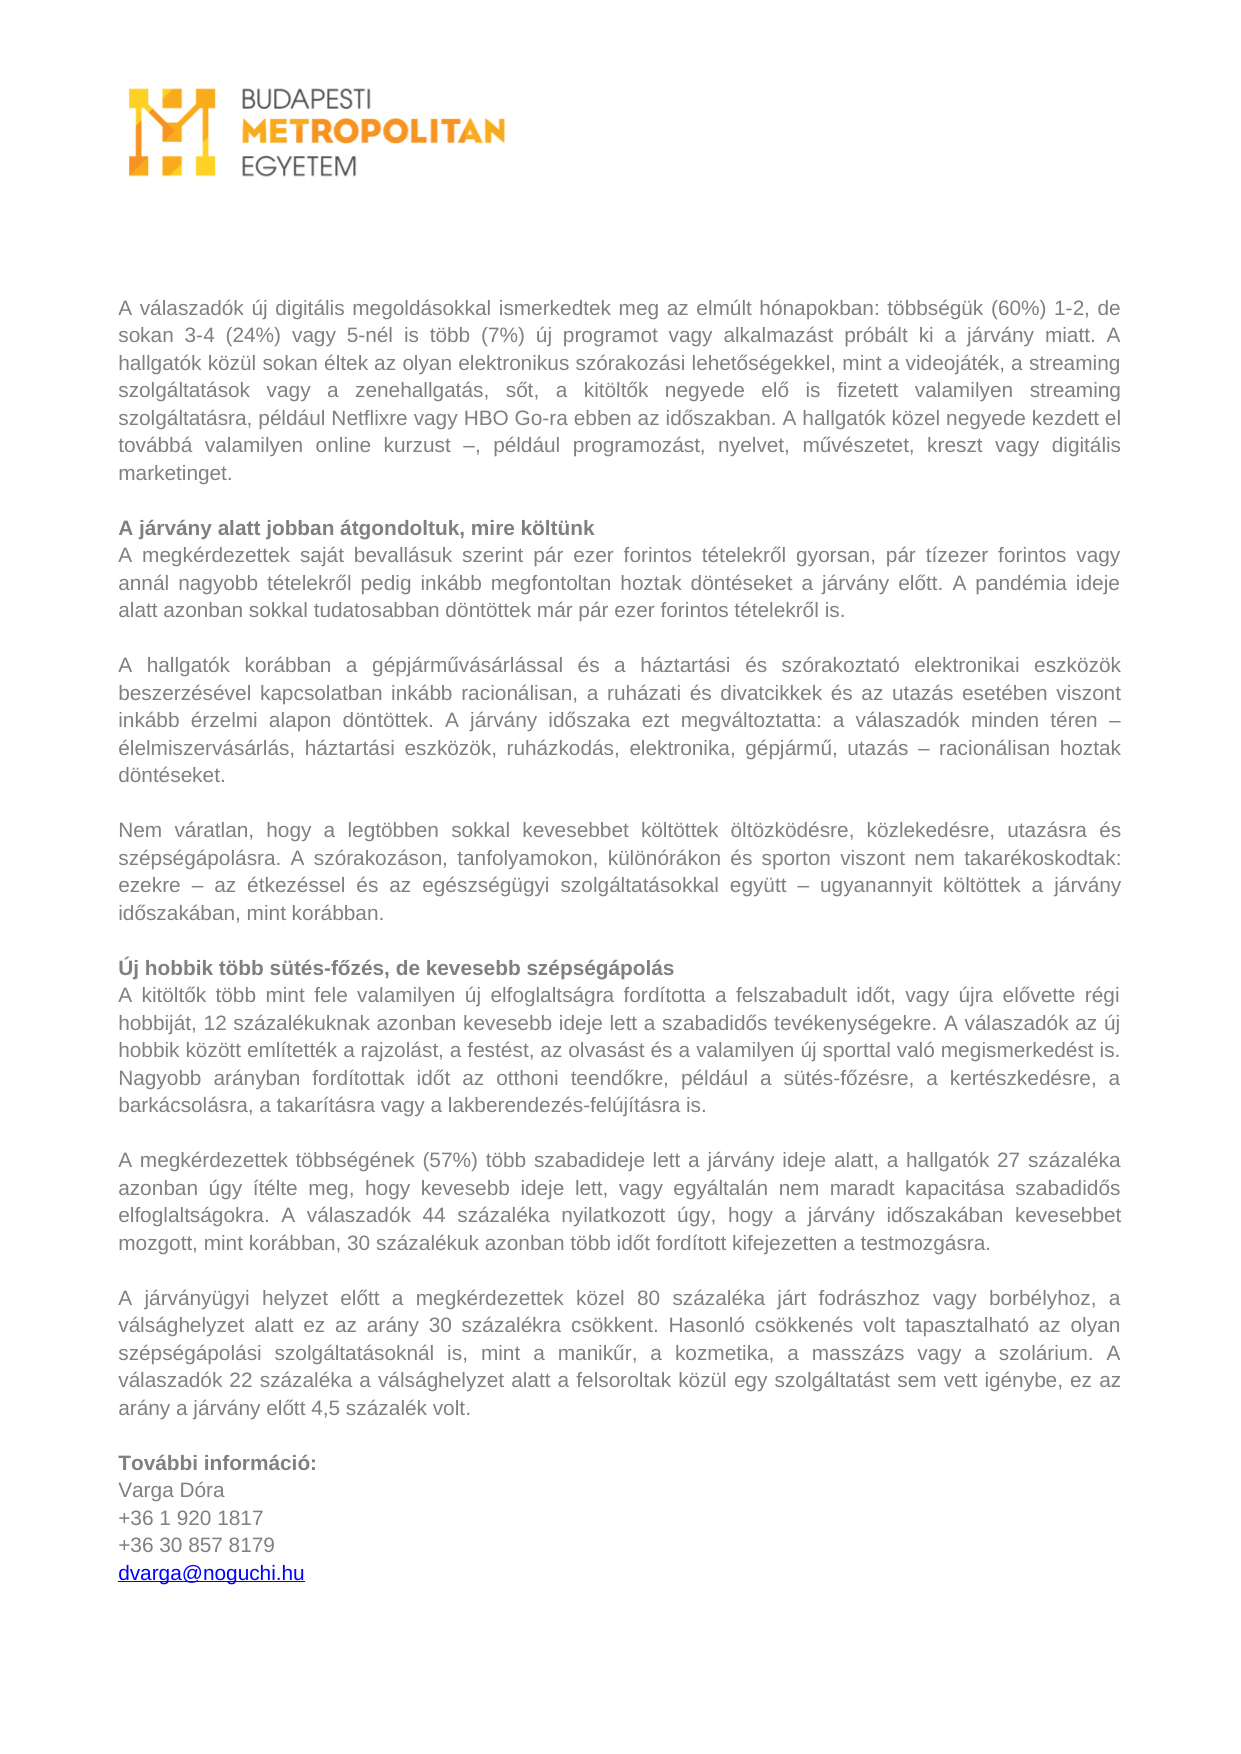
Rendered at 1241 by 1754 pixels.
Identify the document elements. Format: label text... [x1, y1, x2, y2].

text A kitöltők több mint fele valamilyen új elfoglaltságra fordította a felszabadult időt, vagy újra elővette régi hobbiját, 12 százalékuknak azonban kevesebb ideje lett a szabadidős tevékenységekre. A válaszadók az új hobbik között említették a rajzolást, a festést, az olvasást és a valamilyen új sporttal való megismerkedést is. Nagyobb arányban fordítottak időt az otthoni teendőkre, például a sütés-főzésre, a kertészkedésre, a barkácsolásra, a takarításra vagy a lakberendezés-felújításra is. [118, 983, 1122, 1117]
text A járványügyi helyzet előtt a megkérdezettek közel 80 százaléka járt fodrászhoz vagy borbélyhoz, a válsághelyzet alatt ez az arány 30 százalékra csökkent. Hasonló csökkenés volt tapasztalható az olyan szépségápolási szolgáltatásoknál is, mint a manikűr, a kozmetika, a masszázs vagy a szolárium. A válaszadók 22 százaléka a válsághelyzet alatt a felsoroltak közül egy szolgáltatást sem vett igénybe, ez az arány a járvány előtt 4,5 százalék volt. [118, 1285, 1122, 1419]
text Új hobbik több sütés-főzés, de kevesebb szépségápolás [118, 955, 1122, 979]
picture [0, 0, 1241, 264]
text +36 1 920 1817 [118, 1505, 1122, 1529]
text dvarga@noguchi.hu [118, 1560, 1122, 1584]
text A válaszadók új digitális megoldásokkal ismerkedtek meg az elmúlt hónapokban: többségük (60%) 1-2, de sokan 3-4 (24%) vagy 5-nél is több (7%) új programot vagy alkalmazást próbált ki a járvány miatt. A hallgatók közül sokan éltek az olyan elektronikus szórakozási lehetőségekkel, mint a videojáték, a streaming szolgáltatások vagy a zenehallgatás, sőt, a kitöltők negyede elő is fizetett valamilyen streaming szolgáltatásra, például Netflixre vagy HBO Go-ra ebben az időszakban. A hallgatók közel negyede kezdett el továbbá valamilyen online kurzust –, például programozást, nyelvet, művészetet, kreszt vagy digitális marketinget. [118, 295, 1122, 484]
text További információ: Varga Dóra [118, 1450, 1122, 1502]
text Nem váratlan, hogy a legtöbben sokkal kevesebbet költöttek öltözködésre, közlekedésre, utazásra és szépségápolásra. A szórakozáson, tanfolyamokon, különórákon és sporton viszont nem takarékoskodtak: ezekre – az étkezéssel és az egészségügyi szolgáltatásokkal együtt – ugyanannyit költöttek a járvány időszakában, mint korábban. [118, 818, 1122, 924]
text +36 30 857 8179 [118, 1533, 1122, 1557]
text A járvány alatt jobban átgondoltuk, mire költünk [118, 515, 1122, 539]
text A megkérdezettek többségének (57%) több szabadideje lett a járvány ideje alatt, a hallgatók 27 százaléka azonban úgy ítélte meg, hogy kevesebb ideje lett, vagy egyáltalán nem maradt kapacitása szabadidős elfoglaltságokra. A válaszadók 44 százaléka nyilatkozott úgy, hogy a járvány időszakában kevesebbet mozgott, mint korábban, 30 százalékuk azonban több időt fordított kifejezetten a testmozgásra. [118, 1148, 1122, 1254]
text A megkérdezettek saját bevallásuk szerint pár ezer forintos tételekről gyorsan, pár tízezer forintos vagy annál nagyobb tételekről pedig inkább megfontoltan hoztak döntéseket a járvány előtt. A pandémia ideje alatt azonban sokkal tudatosabban döntöttek már pár ezer forintos tételekről is. [118, 543, 1122, 622]
text A hallgatók korábban a gépjárművásárlással és a háztartási és szórakoztató elektronikai eszközök beszerzésével kapcsolatban inkább racionálisan, a ruházati és divatcikkek és az utazás esetében viszont inkább érzelmi alapon döntöttek. A járvány időszaka ezt megváltoztatta: a válaszadók minden téren – élelmiszervásárlás, háztartási eszközök, ruházkodás, elektronika, gépjármű, utazás – racionálisan hoztak döntéseket. [118, 653, 1122, 787]
